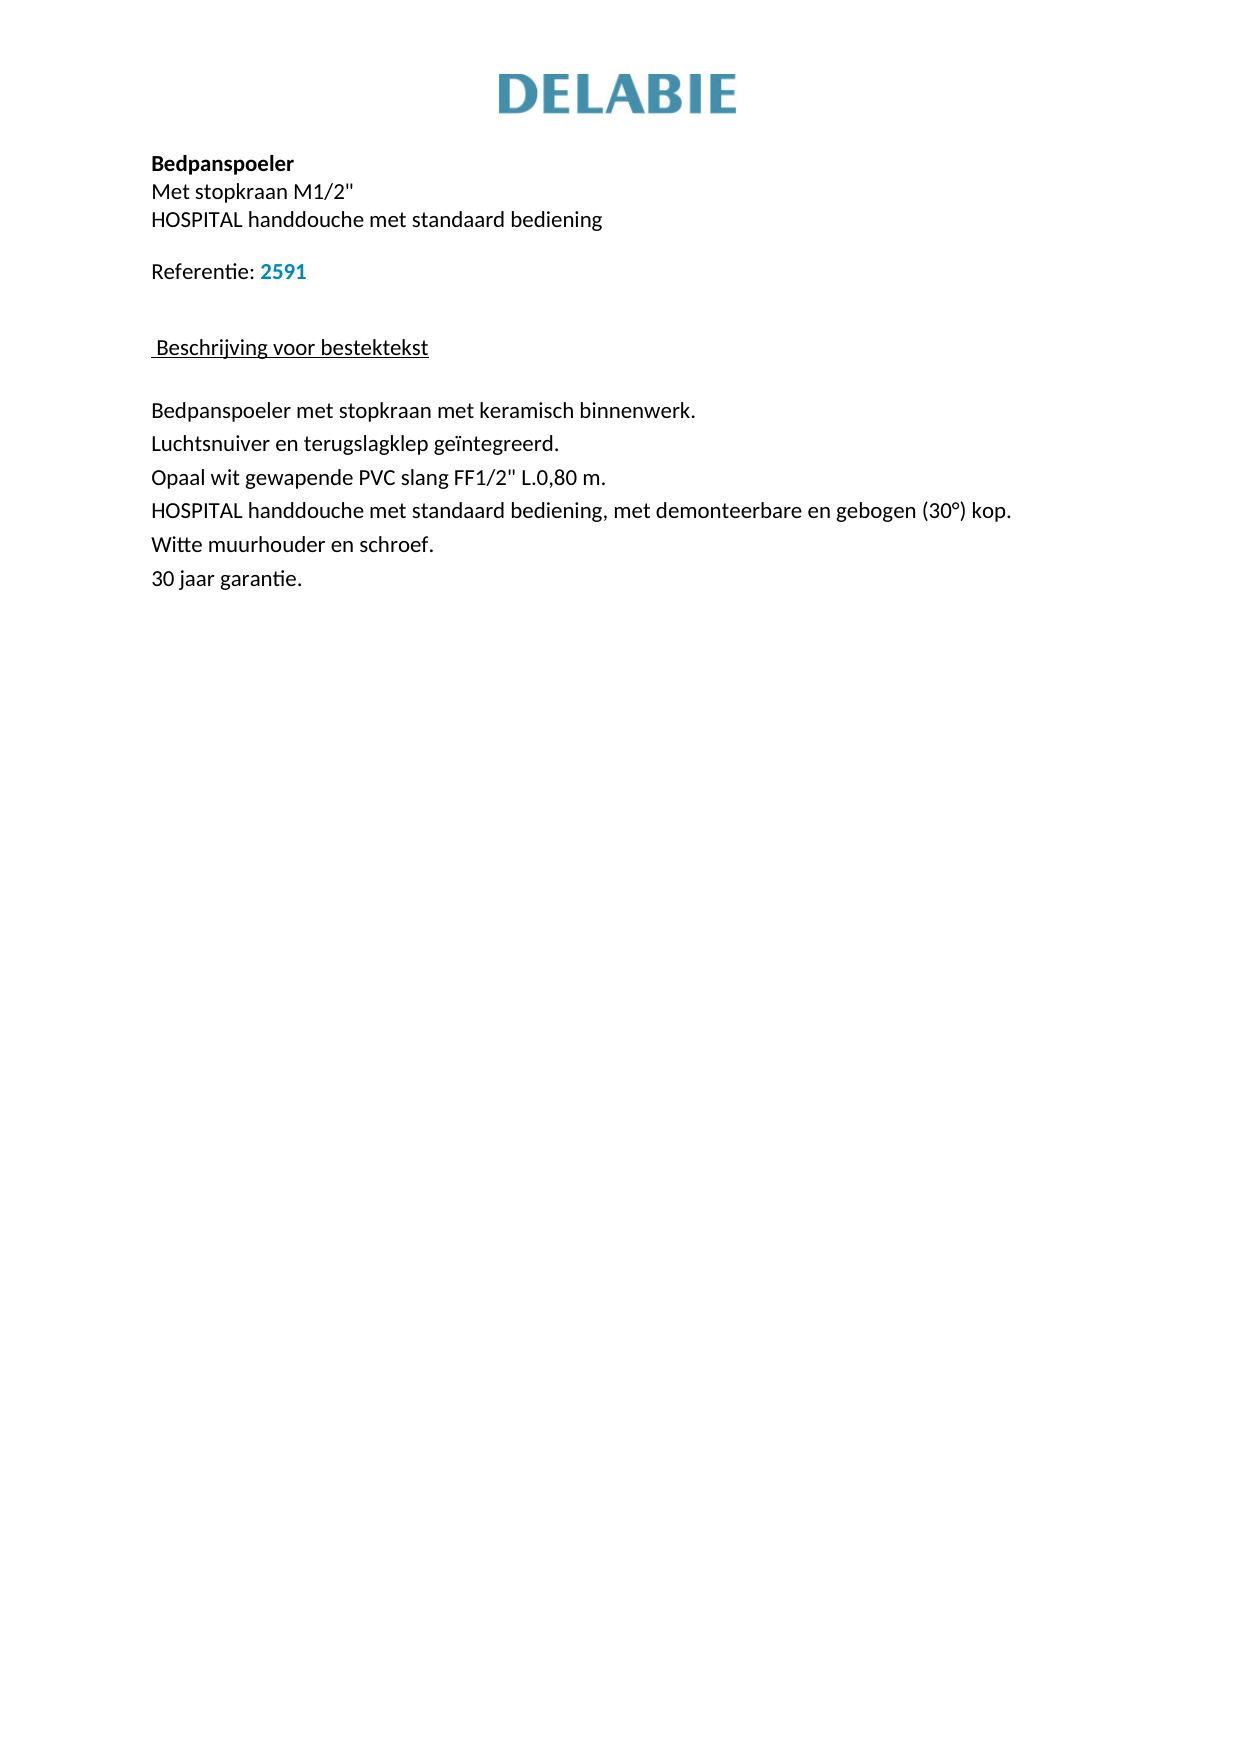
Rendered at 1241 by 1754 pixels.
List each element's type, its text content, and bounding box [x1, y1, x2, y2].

picture [497, 74, 738, 114]
text Referentie: 2591 [151, 257, 1084, 285]
text Bedpanspoeler met stopkraan met keramisch binnenwerk. [151, 396, 1084, 424]
text 30 jaar garantie. [151, 564, 1084, 592]
text HOSPITAL handdouche met standaard bediening [151, 205, 1084, 233]
text Bedpanspoeler [151, 149, 1084, 177]
text Met stopkraan M1/2" [151, 177, 1084, 205]
text Opaal wit gewapende PVC slang FF1/2" L.0,80 m. [151, 463, 1084, 491]
text Witte muurhouder en schroef. [151, 530, 1084, 558]
text HOSPITAL handdouche met standaard bediening, met demonteerbare en gebogen (30°) kop. [151, 497, 1084, 525]
text Beschrijving voor bestektekst [151, 333, 1084, 361]
text Luchtsnuiver en terugslagklep geïntegreerd. [151, 429, 1084, 458]
